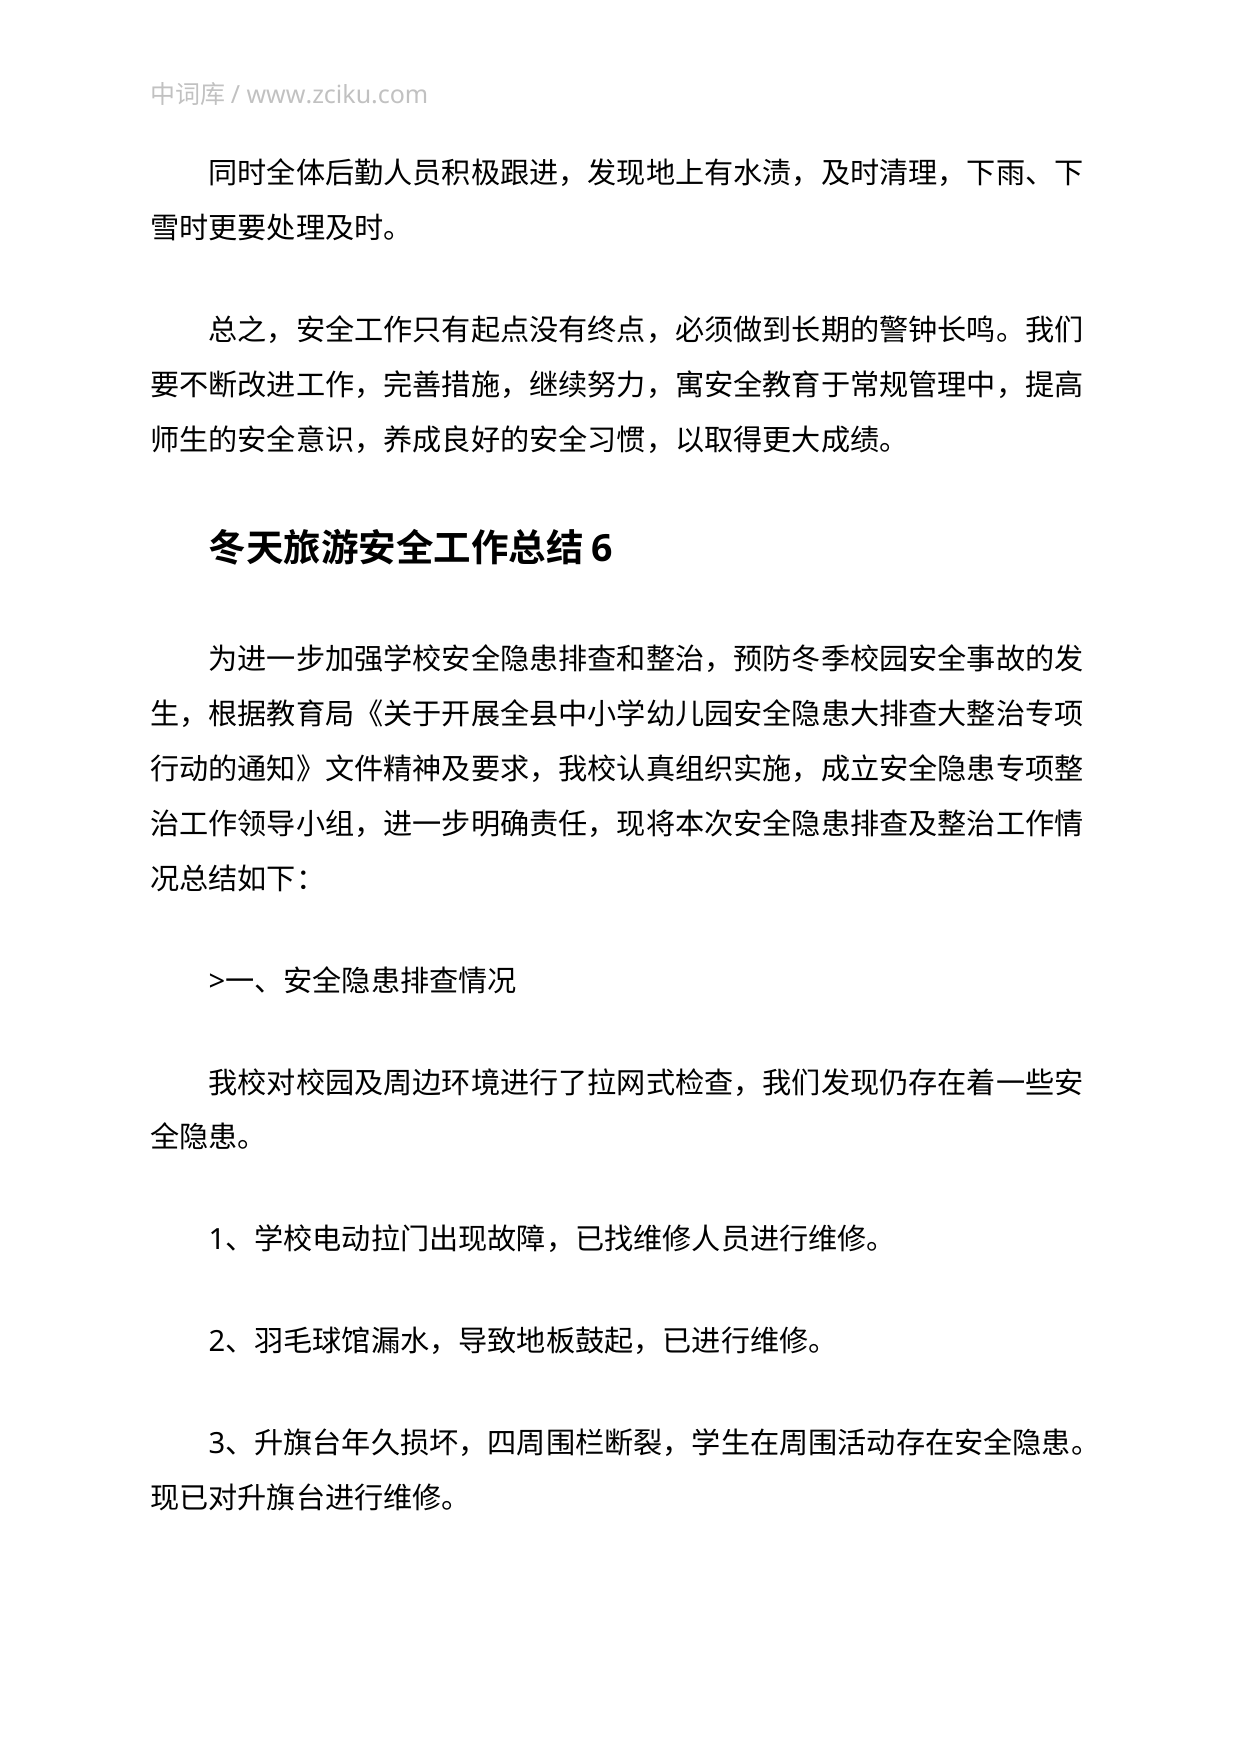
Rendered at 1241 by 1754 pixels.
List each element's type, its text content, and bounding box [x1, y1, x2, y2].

text 2、羽毛球馆漏水，导致地板鼓起，已进行维修。 [150, 1318, 1090, 1360]
text 总之，安全工作只有起点没有终点，必须做到长期的警钟长鸣。我们要不断改进工作，完善措施，继续努力，寓安全教育于常规管理中，提高师生的安全意识，养成良好的安全习惯，以取得更大成绩。 [150, 307, 1090, 459]
text 为进一步加强学校安全隐患排查和整治，预防冬季校园安全事故的发生，根据教育局《关于开展全县中小学幼儿园安全隐患大排查大整治专项行动的通知》文件精神及要求，我校认真组织实施，成立安全隐患专项整治工作领导小组，进一步明确责任，现将本次安全隐患排查及整治工作情况总结如下： [150, 636, 1090, 898]
text 我校对校园及周边环境进行了拉网式检查，我们发现仍存在着一些安全隐患。 [150, 1059, 1090, 1156]
text 1、学校电动拉门出现故障，已找维修人员进行维修。 [150, 1216, 1090, 1258]
text 冬天旅游安全工作总结6 [150, 518, 1090, 573]
text 3、升旗台年久损坏，四周围栏断裂，学生在周围活动存在安全隐患。现已对升旗台进行维修。 [150, 1420, 1090, 1517]
text >一、安全隐患排查情况 [150, 957, 1090, 999]
text 同时全体后勤人员积极跟进，发现地上有水渍，及时清理，下雨、下雪时更要处理及时。 [150, 150, 1090, 247]
